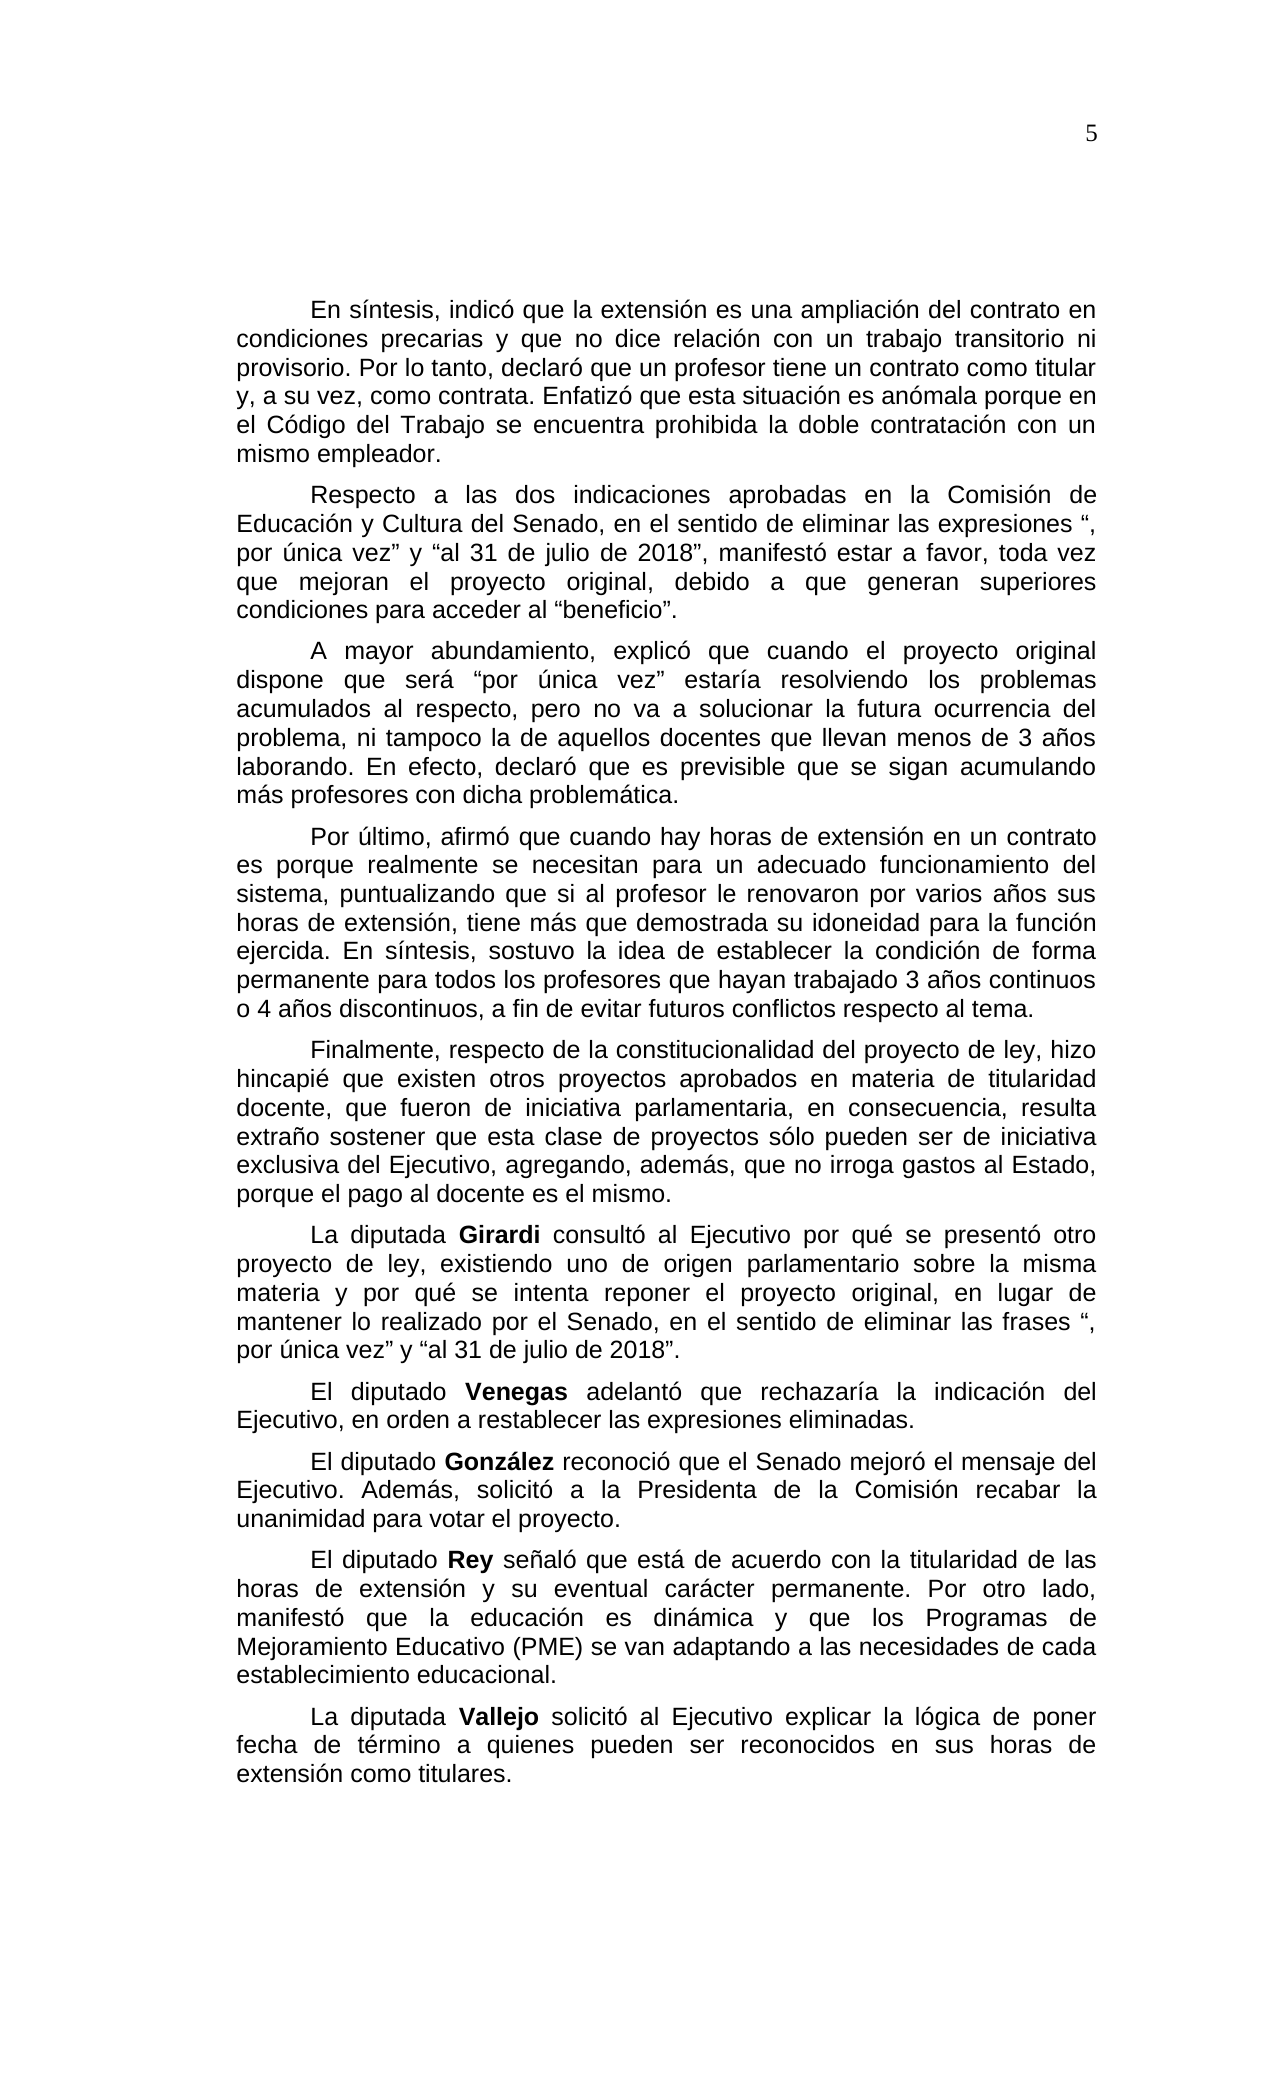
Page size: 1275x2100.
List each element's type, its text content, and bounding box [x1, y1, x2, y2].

text La diputada Vallejo solicitó al Ejecutivo explicar la lógica de poner fecha de término a quienes pueden ser reconocidos en sus horas de extensión como titulares. [236, 1702, 1098, 1788]
text La diputada Girardi consultó al Ejecutivo por qué se presentó otro proyecto de ley, existiendo uno de origen parlamentario sobre la misma materia y por qué se intenta reponer el proyecto original, en lugar de mantener lo realizado por el Senado, en el sentido de eliminar las frases “, por única vez” y “al 31 de julio de 2018”. [236, 1220, 1098, 1364]
text Por último, afirmó que cuando hay horas de extensión en un contrato es porque realmente se necesitan para un adecuado funcionamiento del sistema, puntualizando que si al profesor le renovaron por varios años sus horas de extensión, tiene más que demostrada su idoneidad para la función ejercida. En síntesis, sostuvo la idea de establecer la condición de forma permanente para todos los profesores que hayan trabajado 3 años continuos o 4 años discontinuos, a fin de evitar futuros conflictos respecto al tema. [236, 822, 1098, 1023]
text El diputado Rey señaló que está de acuerdo con la titularidad de las horas de extensión y su eventual carácter permanente. Por otro lado, manifestó que la educación es dinámica y que los Programas de Mejoramiento Educativo (PME) se van adaptando a las necesidades de cada establecimiento educacional. [236, 1545, 1098, 1689]
text El diputado Venegas adelantó que rechazaría la indicación del Ejecutivo, en orden a restablecer las expresiones eliminadas. [236, 1377, 1098, 1434]
text Finalmente, respecto de la constitucionalidad del proyecto de ley, hizo hincapié que existen otros proyectos aprobados en materia de titularidad docente, que fueron de iniciativa parlamentaria, en consecuencia, resulta extraño sostener que esta clase de proyectos sólo pueden ser de iniciativa exclusiva del Ejecutivo, agregando, además, que no irroga gastos al Estado, porque el pago al docente es el mismo. [236, 1035, 1098, 1208]
text El diputado González reconoció que el Senado mejoró el mensaje del Ejecutivo. Además, solicitó a la Presidenta de la Comisión recabar la unanimidad para votar el proyecto. [236, 1447, 1098, 1533]
text A mayor abundamiento, explicó que cuando el proyecto original dispone que será “por única vez” estaría resolviendo los problemas acumulados al respecto, pero no va a solucionar la futura ocurrencia del problema, ni tampoco la de aquellos docentes que llevan menos de 3 años laborando. En efecto, declaró que es previsible que se sigan acumulando más profesores con dicha problemática. [236, 637, 1098, 809]
text En síntesis, indicó que la extensión es una ampliación del contrato en condiciones precarias y que no dice relación con un trabajo transitorio ni provisorio. Por lo tanto, declaró que un profesor tiene un contrato como titular y, a su vez, como contrata. Enfatizó que esta situación es anómala porque en el Código del Trabajo se encuentra prohibida la doble contratación con un mismo empleador. [236, 295, 1098, 468]
text Respecto a las dos indicaciones aprobadas en la Comisión de Educación y Cultura del Senado, en el sentido de eliminar las expresiones “, por única vez” y “al 31 de julio de 2018”, manifestó estar a favor, toda vez que mejoran el proyecto original, debido a que generan superiores condiciones para acceder al “beneficio”. [236, 480, 1098, 624]
